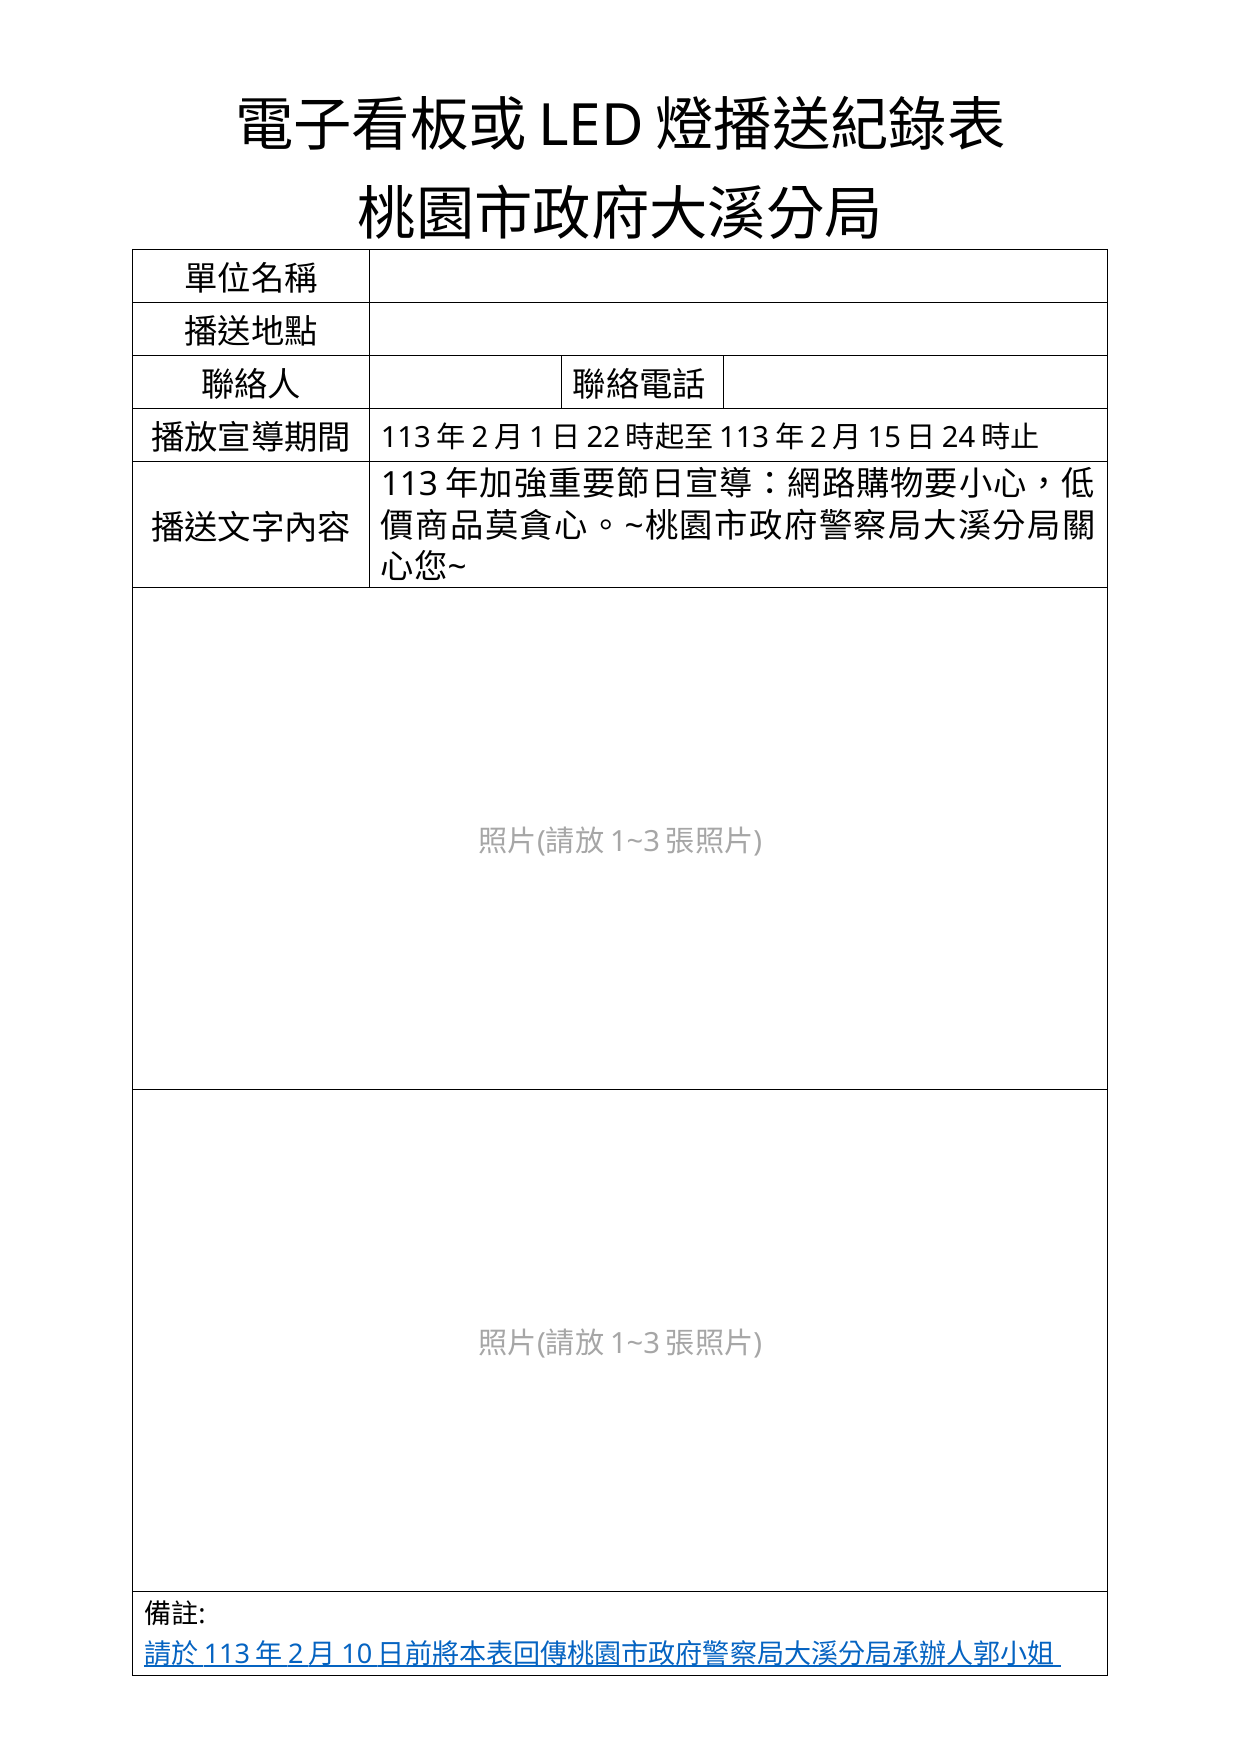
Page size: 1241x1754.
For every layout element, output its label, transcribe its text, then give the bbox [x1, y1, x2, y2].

table_cell 照片(請放1~3張照片) [133, 1090, 1107, 1591]
table_cell 聯絡人 [133, 356, 369, 408]
table_cell [370, 303, 1107, 355]
table_cell 播送文字內容 [133, 462, 369, 587]
table_cell 聯絡電話 [562, 356, 723, 408]
table_cell 播放宣導期間 [133, 409, 369, 461]
table_cell 照片(請放1~3張照片) [133, 588, 1107, 1089]
table_cell 播送地點 [133, 303, 369, 355]
text 桃園市政府大溪分局 [187, 176, 1053, 249]
table_cell [370, 356, 561, 408]
table_header [370, 250, 1107, 302]
table_cell 113年2月1日22時起至113年2月15日24時止 [370, 409, 1107, 461]
table_cell [724, 356, 1107, 408]
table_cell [133, 1592, 1107, 1675]
table_header 單位名稱 [133, 250, 369, 302]
text 電子看板或LED燈播送紀錄表 [187, 63, 1053, 176]
table_cell 113年加強重要節日宣導：網路購物要小心，低價商品莫貪心。~桃園市政府警察局大溪分局關心您~ [370, 462, 1107, 587]
